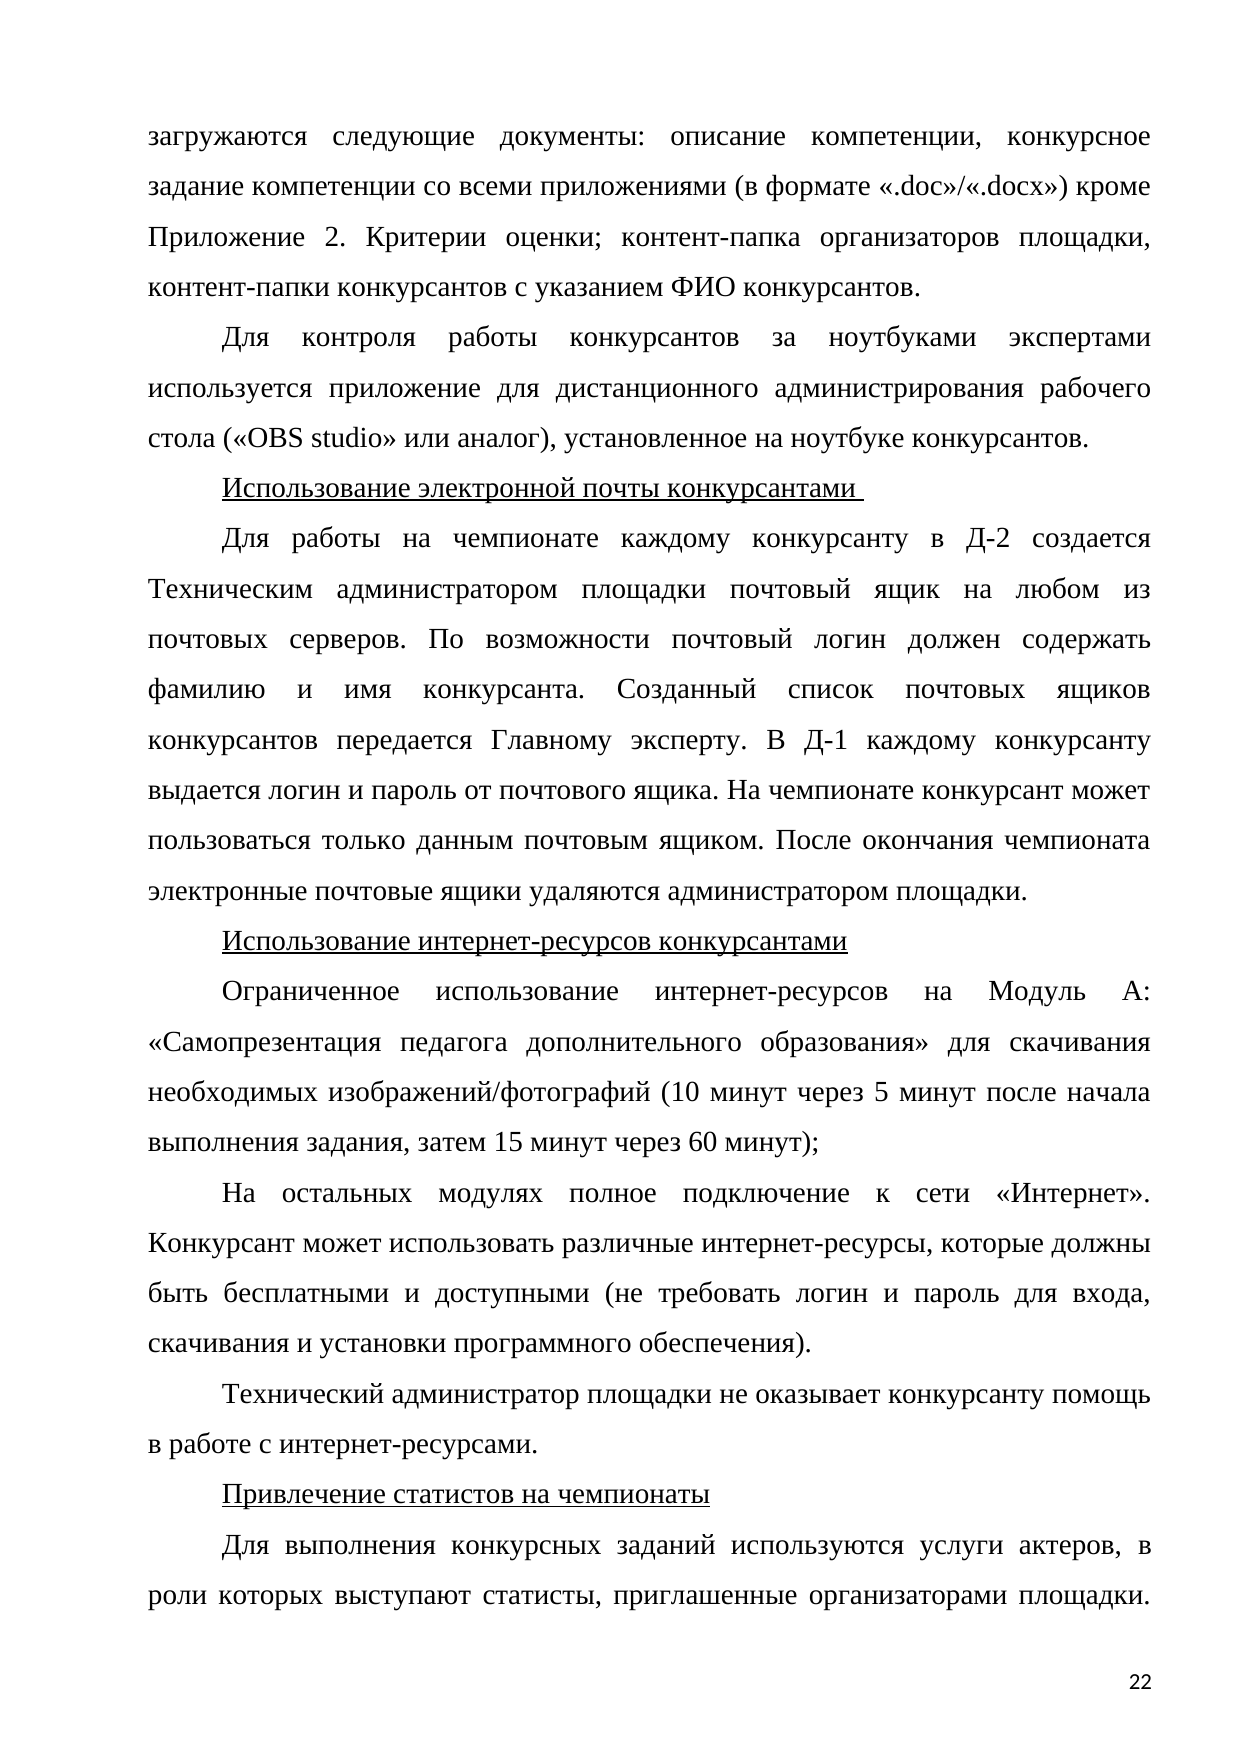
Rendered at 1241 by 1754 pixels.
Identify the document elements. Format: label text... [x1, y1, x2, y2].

list На остальных модулях полное подключение к сети «Интернет». Конкурсант может использовать различные интернет-ресурсы, которые должны быть бесплатными и доступными (не требовать логин и пароль для входа, скачивания и установки программного обеспечения). [148, 1175, 1152, 1359]
list Технический администратор площадки не оказывает конкурсанту помощь в работе с интернет-ресурсами. [148, 1376, 1152, 1460]
list Для контроля работы конкурсантов за ноутбуками экспертами используется приложение для дистанционного администрирования рабочего стола («OВS studio» или аналог), установленное на ноутбуке конкурсантов. [148, 319, 1152, 453]
list Использование электронной почты конкурсантами [148, 470, 1152, 504]
list Для работы на чемпионате каждому конкурсанту в Д-2 создается Техническим администратором площадки почтовый ящик на любом из почтовых серверов. По возможности почтовый логин должен содержать фамилию и имя конкурсанта. Созданный список почтовых ящиков конкурсантов передается Главному эксперту. В Д-1 каждому конкурсанту выдается логин и пароль от почтового ящика. На чемпионате конкурсант может пользоваться только данным почтовым ящиком. После окончания чемпионата электронные почтовые ящики удаляются администратором площадки. [148, 521, 1152, 906]
list Привлечение статистов на чемпионаты [148, 1477, 1152, 1510]
list Ограниченное использование интернет-ресурсов на Модуль А: «Самопрезентация педагога дополнительного образования» для скачивания необходимых изображений/фотографий (10 минут через 5 минут после начала выполнения задания, затем 15 минут через 60 минут); [148, 973, 1152, 1158]
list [148, 1527, 1152, 1611]
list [148, 118, 1152, 303]
list Использование интернет-ресурсов конкурсантами [148, 923, 1152, 957]
